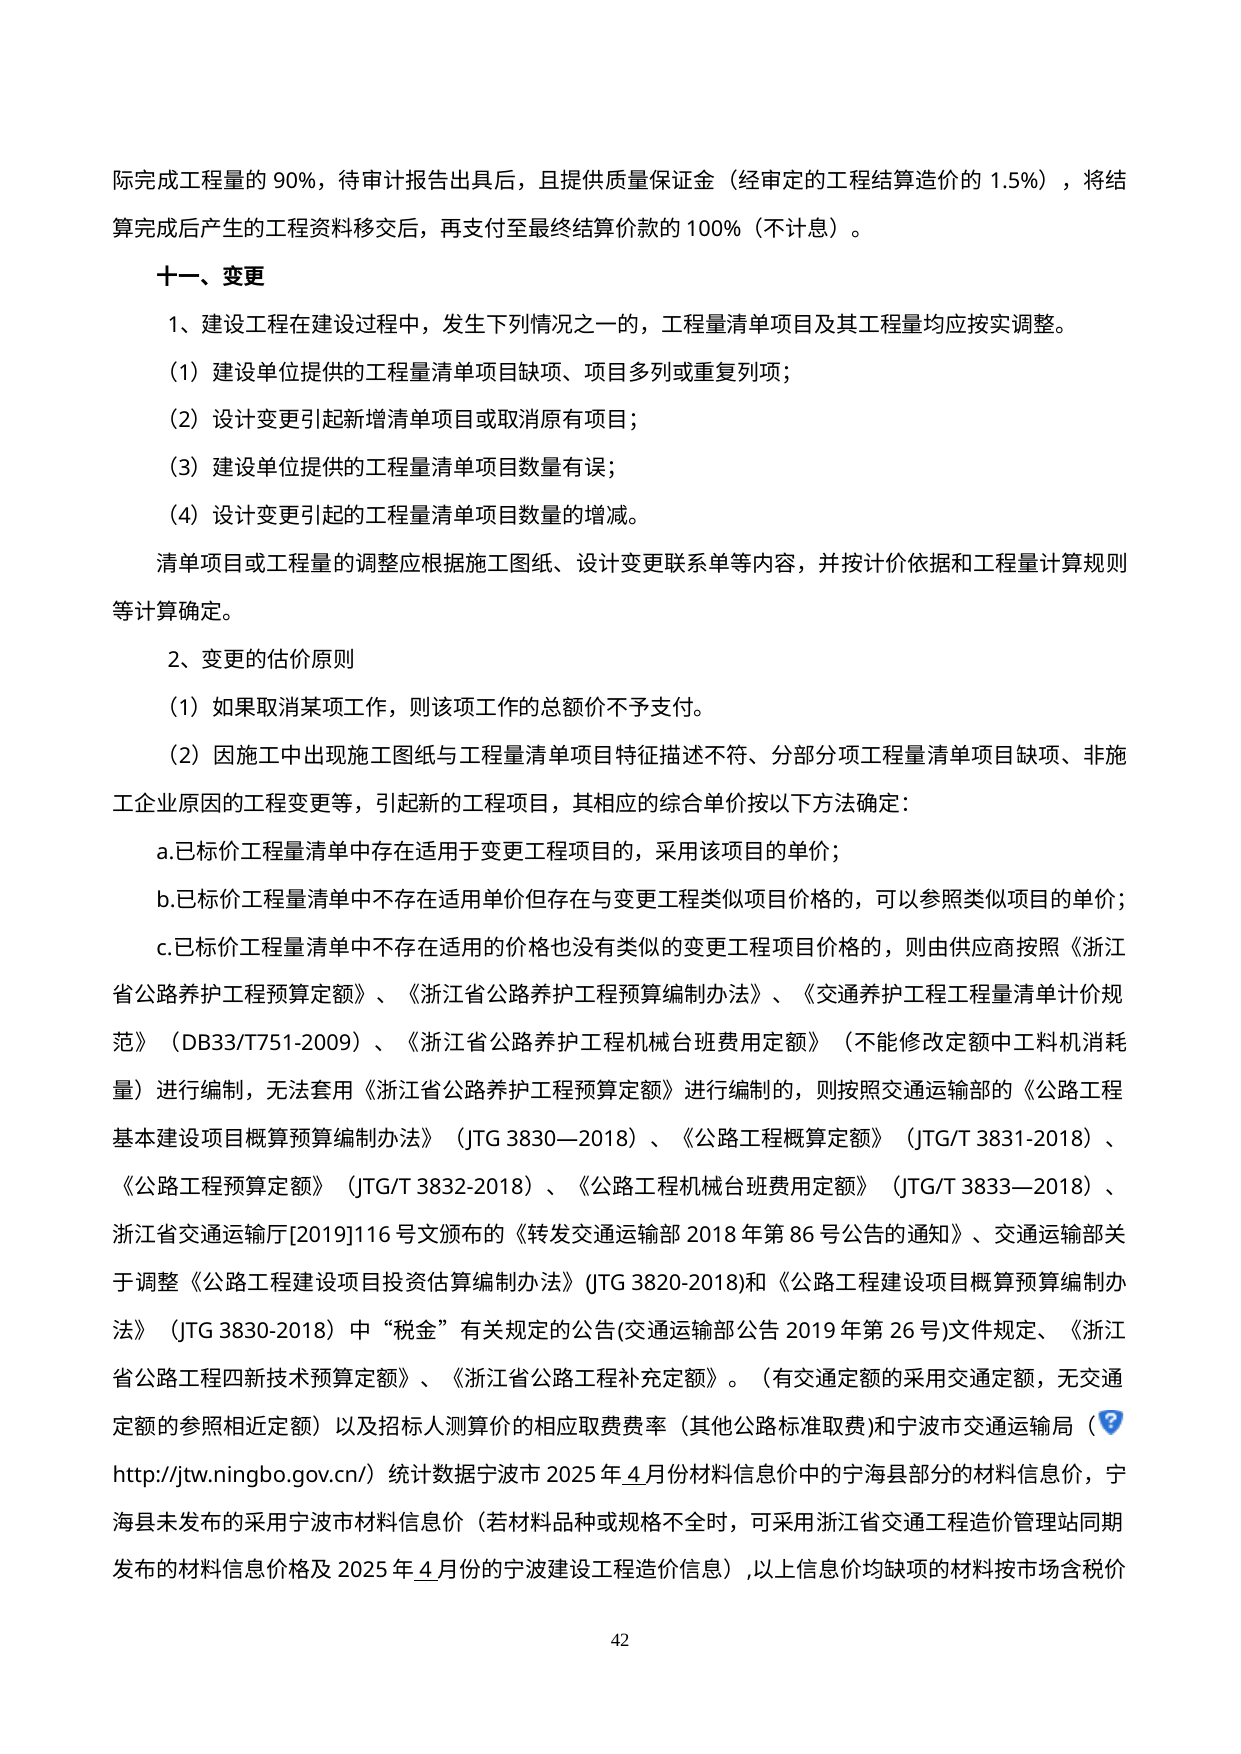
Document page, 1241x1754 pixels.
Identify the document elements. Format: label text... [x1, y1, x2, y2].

text a.已标价工程量清单中存在适用于变更工程项目的，采用该项目的单价； [112, 821, 1128, 869]
text （2）设计变更引起新增清单项目或取消原有项目； [112, 389, 1128, 437]
text （4）设计变更引起的工程量清单项目数量的增减。 [112, 485, 1128, 533]
picture [1096, 1410, 1128, 1435]
text 2、变更的估价原则 [112, 629, 1128, 677]
text （3）建设单位提供的工程量清单项目数量有误； [112, 437, 1128, 485]
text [112, 150, 1128, 246]
text （1）如果取消某项工作，则该项工作的总额价不予支付。 [112, 677, 1128, 725]
text 十一、变更 [112, 246, 1128, 294]
text （1）建设单位提供的工程量清单项目缺项、项目多列或重复列项； [112, 342, 1128, 389]
text b.已标价工程量清单中不存在适用单价但存在与变更工程类似项目价格的，可以参照类似项目的单价； [112, 869, 1128, 917]
text （2）因施工中出现施工图纸与工程量清单项目特征描述不符、分部分项工程量清单项目缺项、非施工企业原因的工程变更等，引起新的工程项目，其相应的综合单价按以下方法确定： [112, 725, 1128, 821]
text 1、建设工程在建设过程中，发生下列情况之一的，工程量清单项目及其工程量均应按实调整。 [112, 294, 1128, 342]
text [112, 917, 1128, 1587]
text 清单项目或工程量的调整应根据施工图纸、设计变更联系单等内容，并按计价依据和工程量计算规则等计算确定。 [112, 533, 1128, 629]
